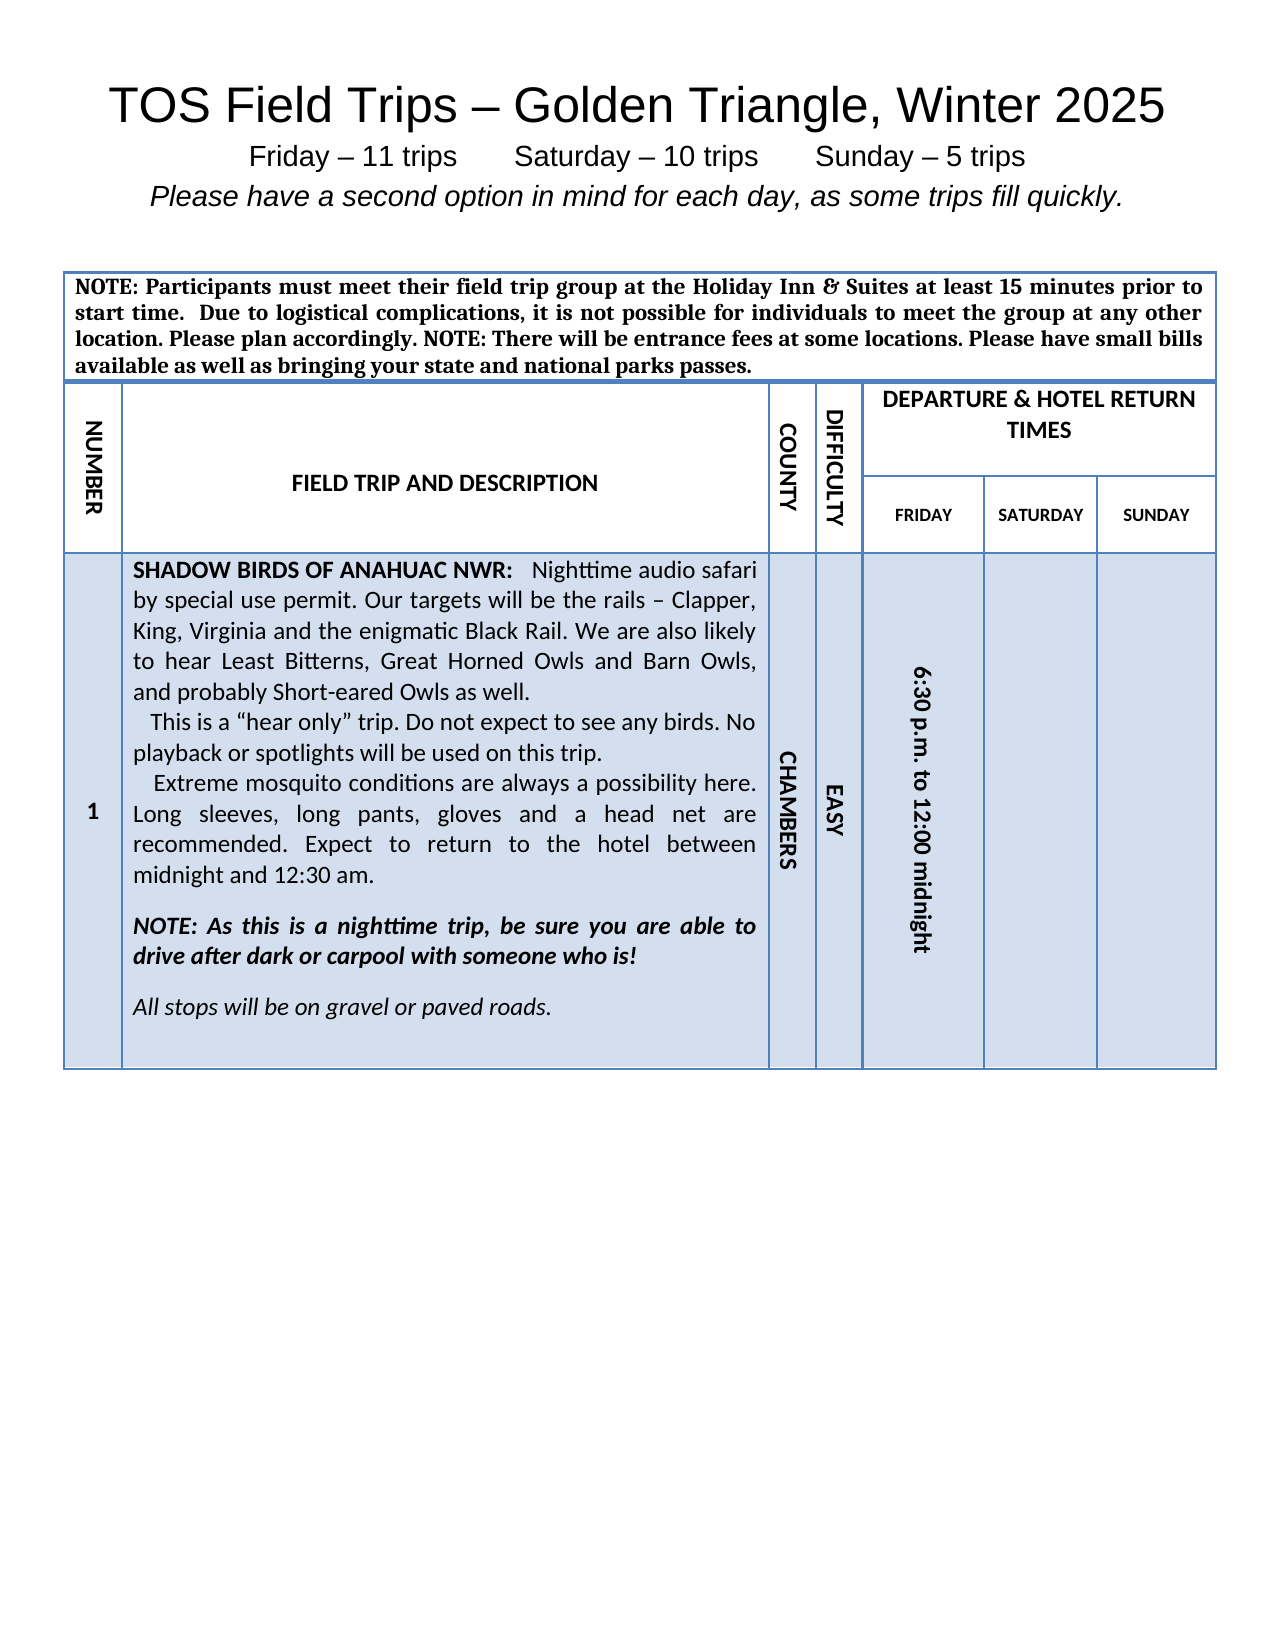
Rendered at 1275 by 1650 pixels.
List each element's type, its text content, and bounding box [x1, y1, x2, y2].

text Friday – 11 trips Saturday – 10 trips Sunday – 5 trips [75, 139, 1200, 172]
text Please have a second option in mind for each day, as some trips fill quickly. [75, 178, 1200, 212]
table_cell FRIDAY [864, 477, 983, 552]
table_cell EASY [817, 554, 861, 1067]
table_cell CHAMBERS [770, 554, 815, 1067]
table_cell SHADOW BIRDS OF ANAHUAC NWR: Nighttime audio safari by special use permit. Our targets will be the rails – Clapper, King, Virginia and the enigmatic Black Rail. We are also likely to hear Least Bitterns, Great Horned Owls and Barn Owls, and probably Short-eared Owls as well. This is a “hear only” trip. Do not expect to see any birds. No playback or spotlights will be used on this trip. Extreme mosquito conditions are always a possibility here. Long sleeves, long pants, gloves and a head net are recommended. Expect to return to the hotel between midnight and 12:30 am. NOTE: As this is a nighttime trip, be sure you are able to drive after dark or carpool with someone who is! All stops will be on gravel or paved roads. [123, 554, 768, 1067]
text TOS Field Trips – Golden Triangle, Winter 2025 [75, 75, 1200, 132]
table_cell [985, 554, 1096, 1067]
table_cell FIELD TRIP AND DESCRIPTION [123, 384, 768, 552]
table_cell DIFFICULTY [817, 384, 861, 552]
table_header NOTE: Participants must meet their field trip group at the Holiday Inn & Suites at least 15 minutes prior to start time. Due to logistical complications, it is not possible for individuals to meet the group at any other location. Please plan accordingly. NOTE: There will be entrance fees at some locations. Please have small bills available as well as bringing your state and national parks passes. [65, 274, 1215, 379]
table_cell DEPARTURE & HOTEL RETURN TIMES [864, 384, 1215, 475]
table_cell NUMBER [65, 384, 121, 552]
table_cell SUNDAY [1098, 477, 1215, 552]
table_cell SATURDAY [985, 477, 1096, 552]
table_cell 1 [65, 554, 121, 1067]
table_cell 6:30 p.m. to 12:00 midnight [864, 554, 983, 1067]
table_cell COUNTY [770, 384, 815, 552]
table_cell [1098, 554, 1215, 1067]
